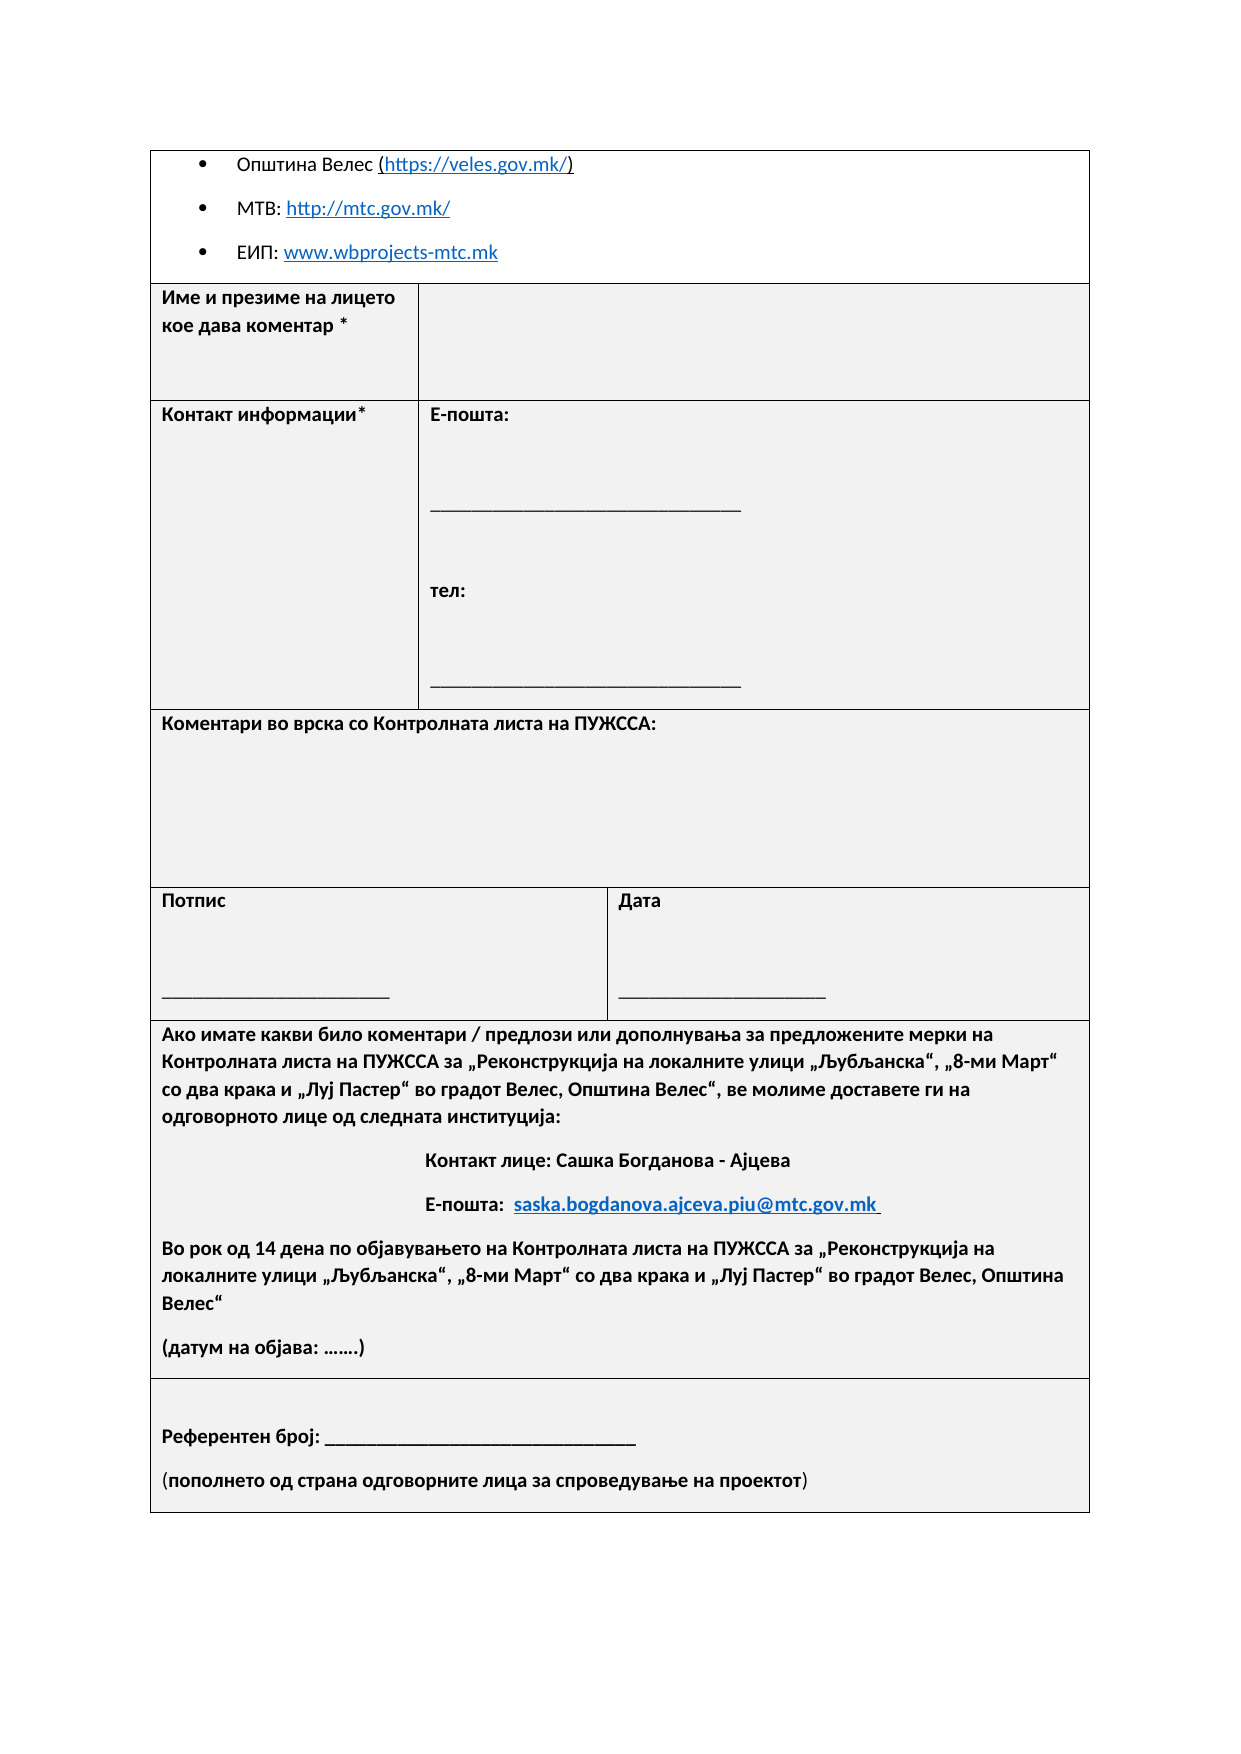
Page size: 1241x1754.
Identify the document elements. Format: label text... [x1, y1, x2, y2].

table_cell [419, 284, 1089, 400]
table_cell Контакт информации* [151, 401, 418, 709]
table_cell Дата ____________________ [608, 888, 1089, 1020]
table_cell Потпис ______________________ [151, 888, 607, 1020]
table_cell Е-пошта: ______________________________ тел: ______________________________ [419, 401, 1089, 709]
table_cell Референтен број: ______________________________ (пополнето од страна одговорните лица за спроведување на проектот) [151, 1379, 1089, 1512]
table_cell Коментари во врска со Контролната листа на ПУЖССА: [151, 710, 1089, 887]
table_cell Ако имате какви било коментари / предлози или дополнувања за предложените мерки на Контролната листа на ПУЖССА за „Реконструкција на локалните улици „Љубљанска“, „8-ми Март“ со два крака и „Луј Пастер“ во градот Велес, Општина Велес“, ве молиме доставете ги на одговорното лице од следната институција: Контакт лице: Сашка Богданова - Ајцева Е-пошта: saska.bogdanova.ajceva.piu@mtc.gov.mk Во рок од 14 дена по објавувањето на Контролната листа на ПУЖССА за „Реконструкција на локалните улици „Љубљанска“, „8-ми Март“ со два крака и „Луј Пастер“ во градот Велес, Општина Велес“ (датум на објава: …….) [151, 1021, 1089, 1378]
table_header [151, 151, 1089, 283]
table_cell Име и презиме на лицето кое дава коментар * [151, 284, 418, 400]
